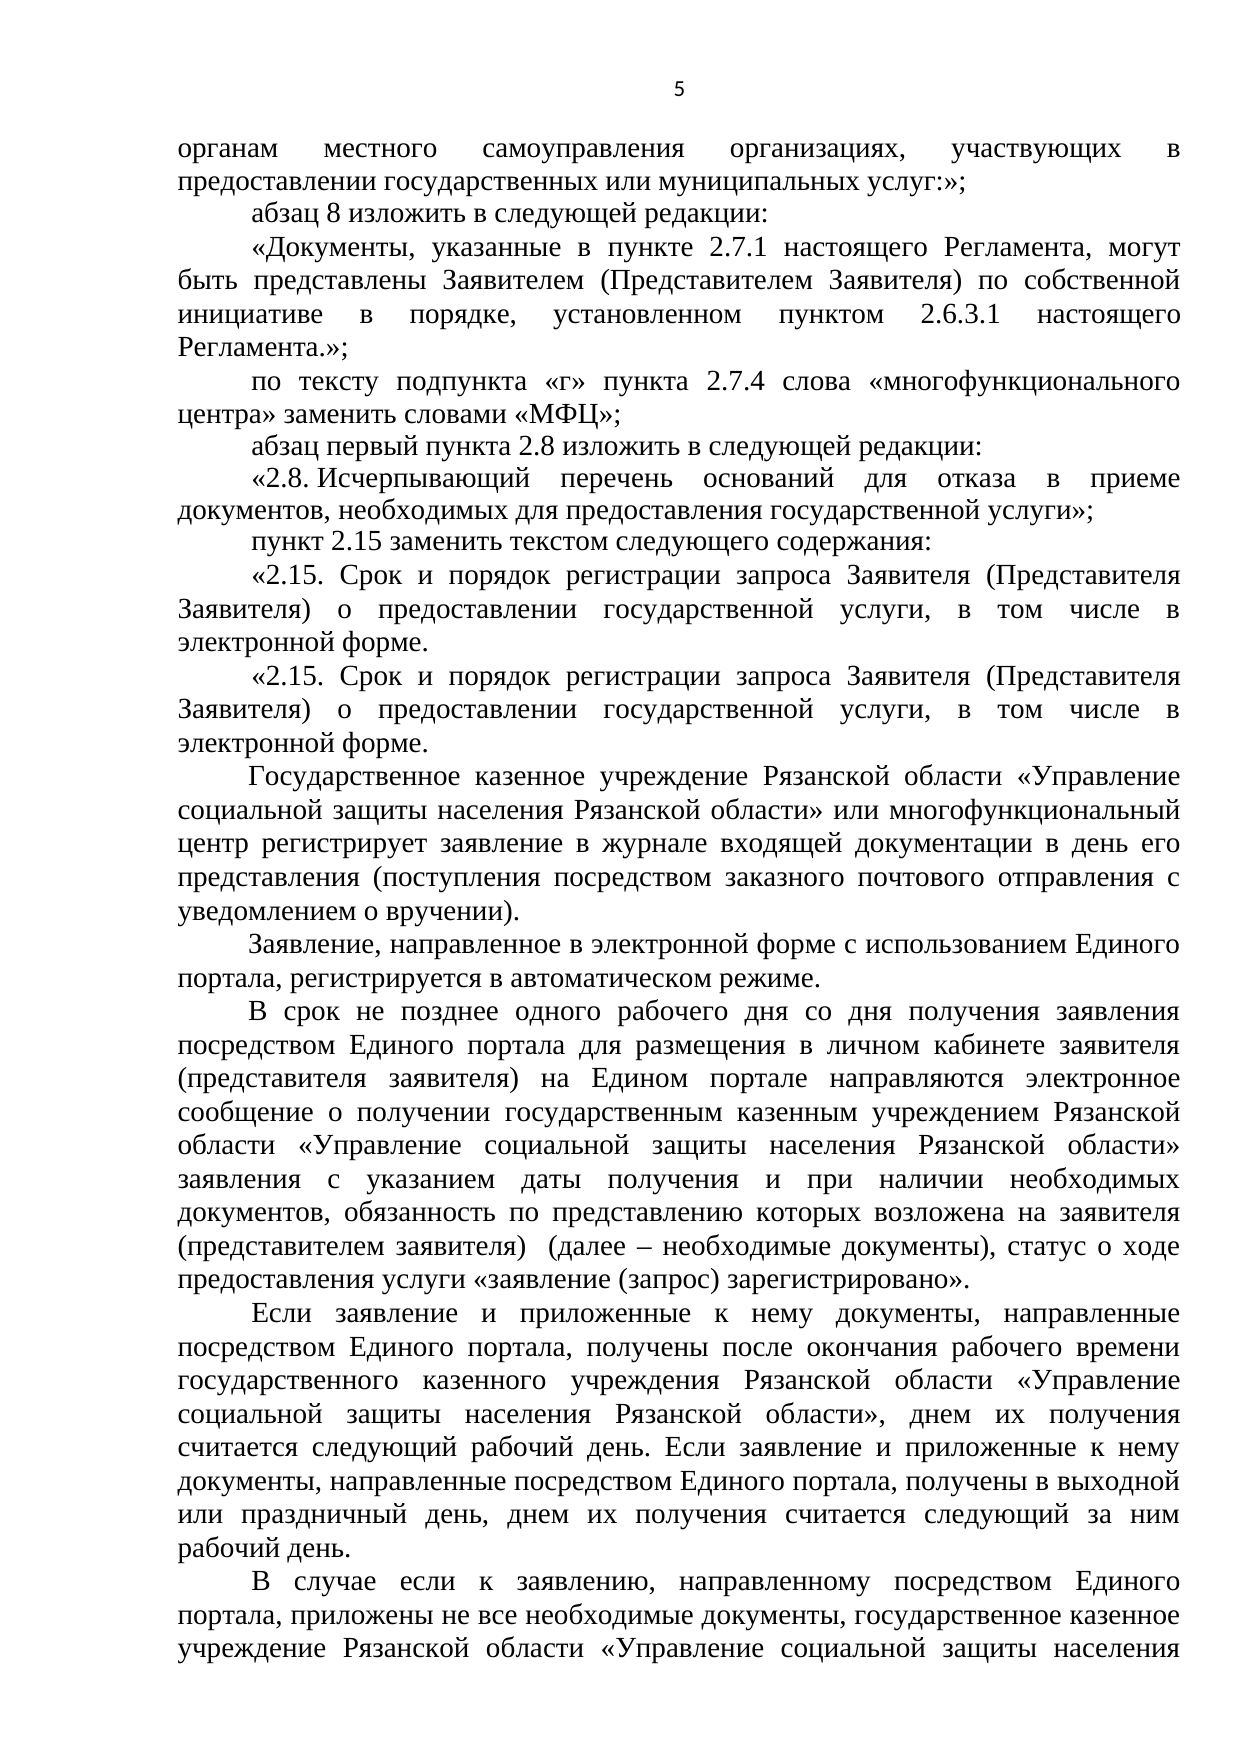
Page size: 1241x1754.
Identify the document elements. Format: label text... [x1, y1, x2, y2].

text «2.8. Исчерпывающий перечень оснований для отказа в приеме документов, необходимых для предоставления государственной услуги»; [177, 462, 1181, 525]
text «Документы, указанные в пункте 2.7.1 настоящего Регламента, могут быть представлены Заявителем (Представителем Заявителя) по собственной инициативе в порядке, установленном пунктом 2.6.3.1 настоящего Регламента.»; [177, 229, 1181, 363]
text «2.15. Срок и порядок регистрации запроса Заявителя (Представителя Заявителя) о предоставлении государственной услуги, в том числе в электронной форме. [177, 658, 1181, 758]
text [177, 1563, 1181, 1664]
text по тексту подпункта «г» пункта 2.7.4 слова «многофункционального центра» заменить словами «МФЦ»; [177, 363, 1181, 430]
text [177, 130, 1181, 197]
text Если заявление и приложенные к нему документы, направленные посредством Единого портала, получены после окончания рабочего времени государственного казенного учреждения Рязанской области «Управление социальной защиты населения Рязанской области», днем их получения считается следующий рабочий день. Если заявление и приложенные к нему документы, направленные посредством Единого портала, получены в выходной или праздничный день, днем их получения считается следующий за ним рабочий день. [177, 1295, 1181, 1563]
text «2.15. Срок и порядок регистрации запроса Заявителя (Представителя Заявителя) о предоставлении государственной услуги, в том числе в электронной форме. [177, 557, 1181, 658]
text абзац первый пункта 2.8 изложить в следующей редакции: [177, 430, 1181, 462]
text Государственное казенное учреждение Рязанской области «Управление социальной защиты населения Рязанской области» или многофункциональный центр регистрирует заявление в журнале входящей документации в день его представления (поступления посредством заказного почтового отправления с уведомлением о вручении). [177, 758, 1181, 926]
text В срок не позднее одного рабочего дня со дня получения заявления посредством Единого портала для размещения в личном кабинете заявителя (представителя заявителя) на Едином портале направляются электронное сообщение о получении государственным казенным учреждением Рязанской области «Управление социальной защиты населения Рязанской области» заявления с указанием даты получения и при наличии необходимых документов, обязанность по представлению которых возложена на заявителя (представителем заявителя) (далее – необходимые документы), статус о ходе предоставления услуги «заявление (запрос) зарегистрировано». [177, 993, 1181, 1295]
text абзац 8 изложить в следующей редакции: [177, 197, 1181, 229]
text Заявление, направленное в электронной форме с использованием Единого портала, регистрируется в автоматическом режиме. [177, 926, 1181, 993]
text пункт 2.15 заменить текстом следующего содержания: [177, 525, 1181, 557]
